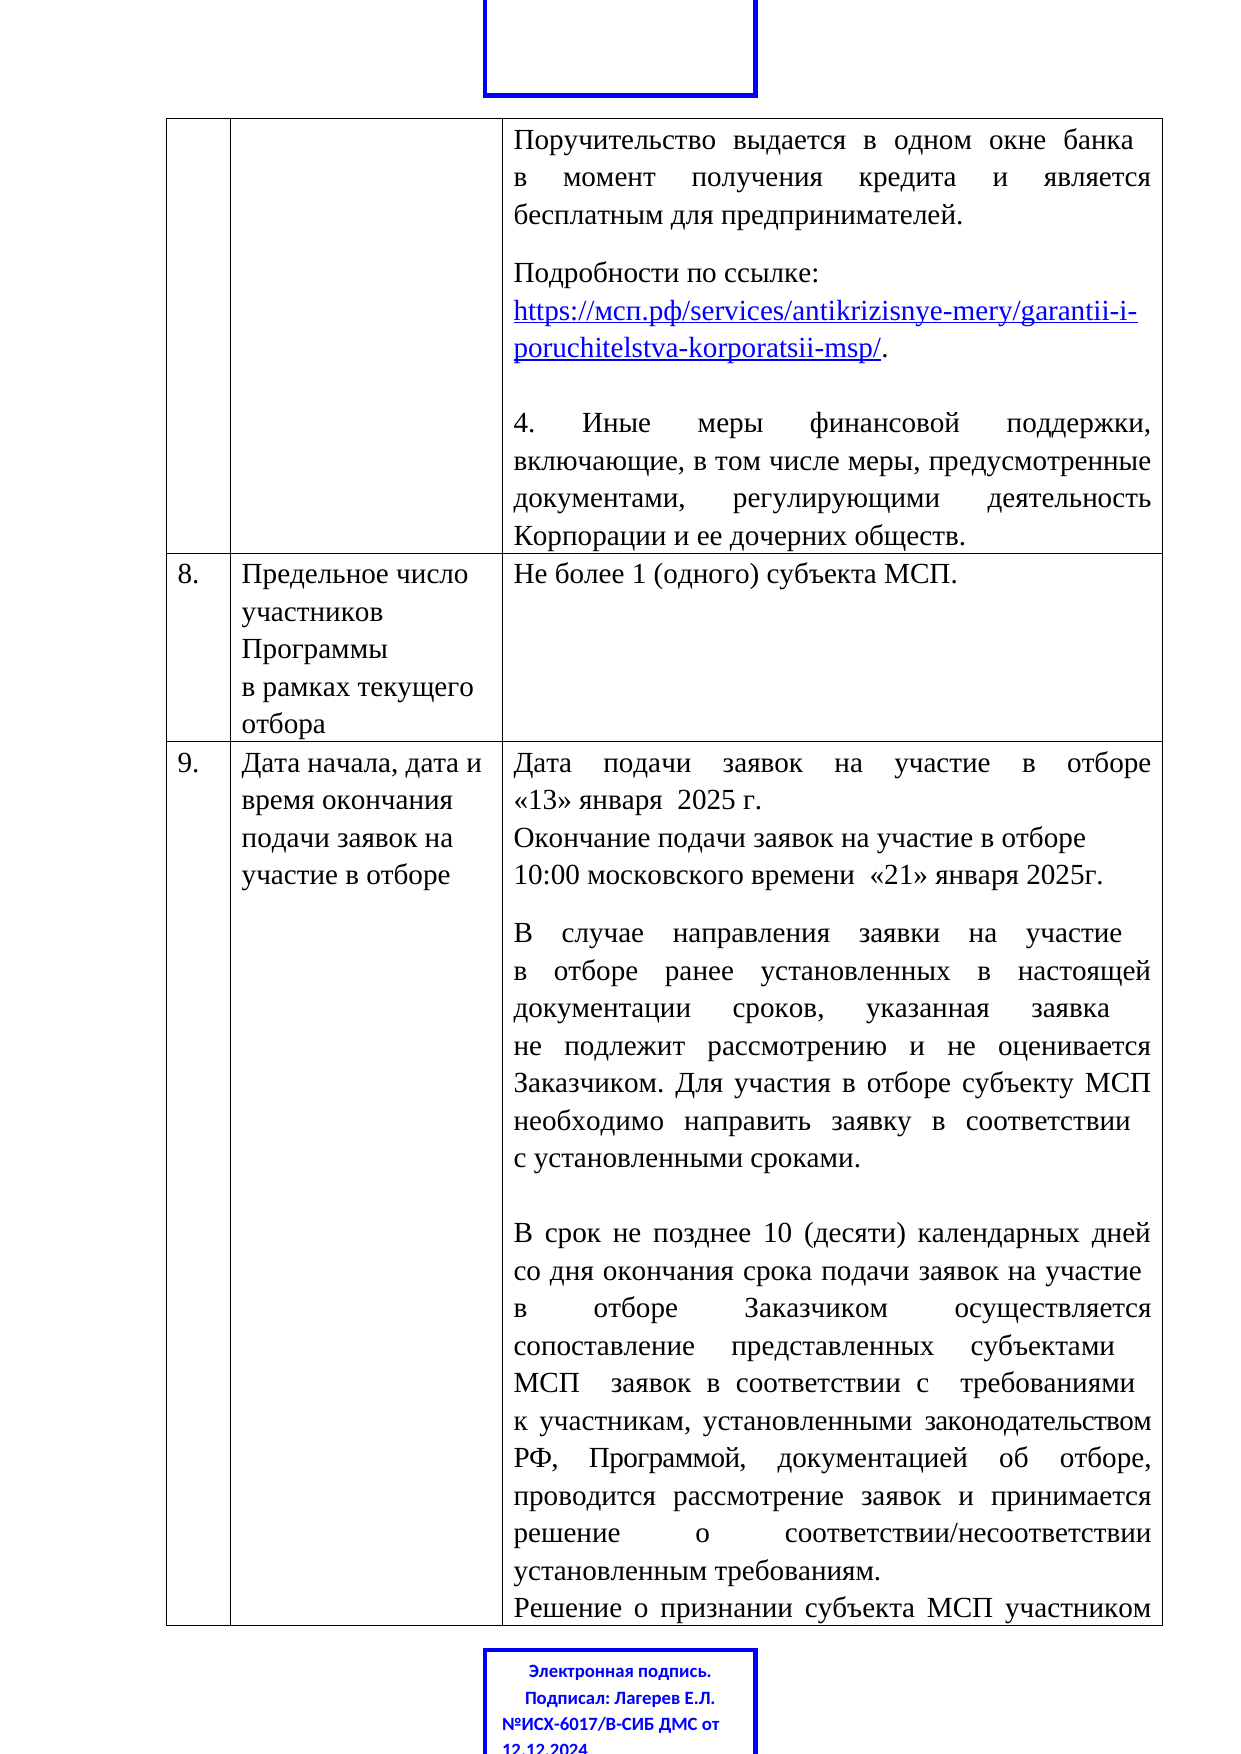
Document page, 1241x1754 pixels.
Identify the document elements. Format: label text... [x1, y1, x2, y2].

table_cell Предельное число участников Программы в рамках текущего отбора [231, 554, 502, 741]
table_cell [503, 742, 1162, 1625]
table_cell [503, 119, 1162, 552]
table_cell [231, 119, 502, 552]
table_cell 9. [167, 742, 230, 1625]
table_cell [231, 742, 502, 1625]
table_cell Не более 1 (одного) субъекта МСП. [503, 554, 1162, 741]
table_cell 8. [167, 554, 230, 741]
table_cell 7. [167, 119, 230, 552]
